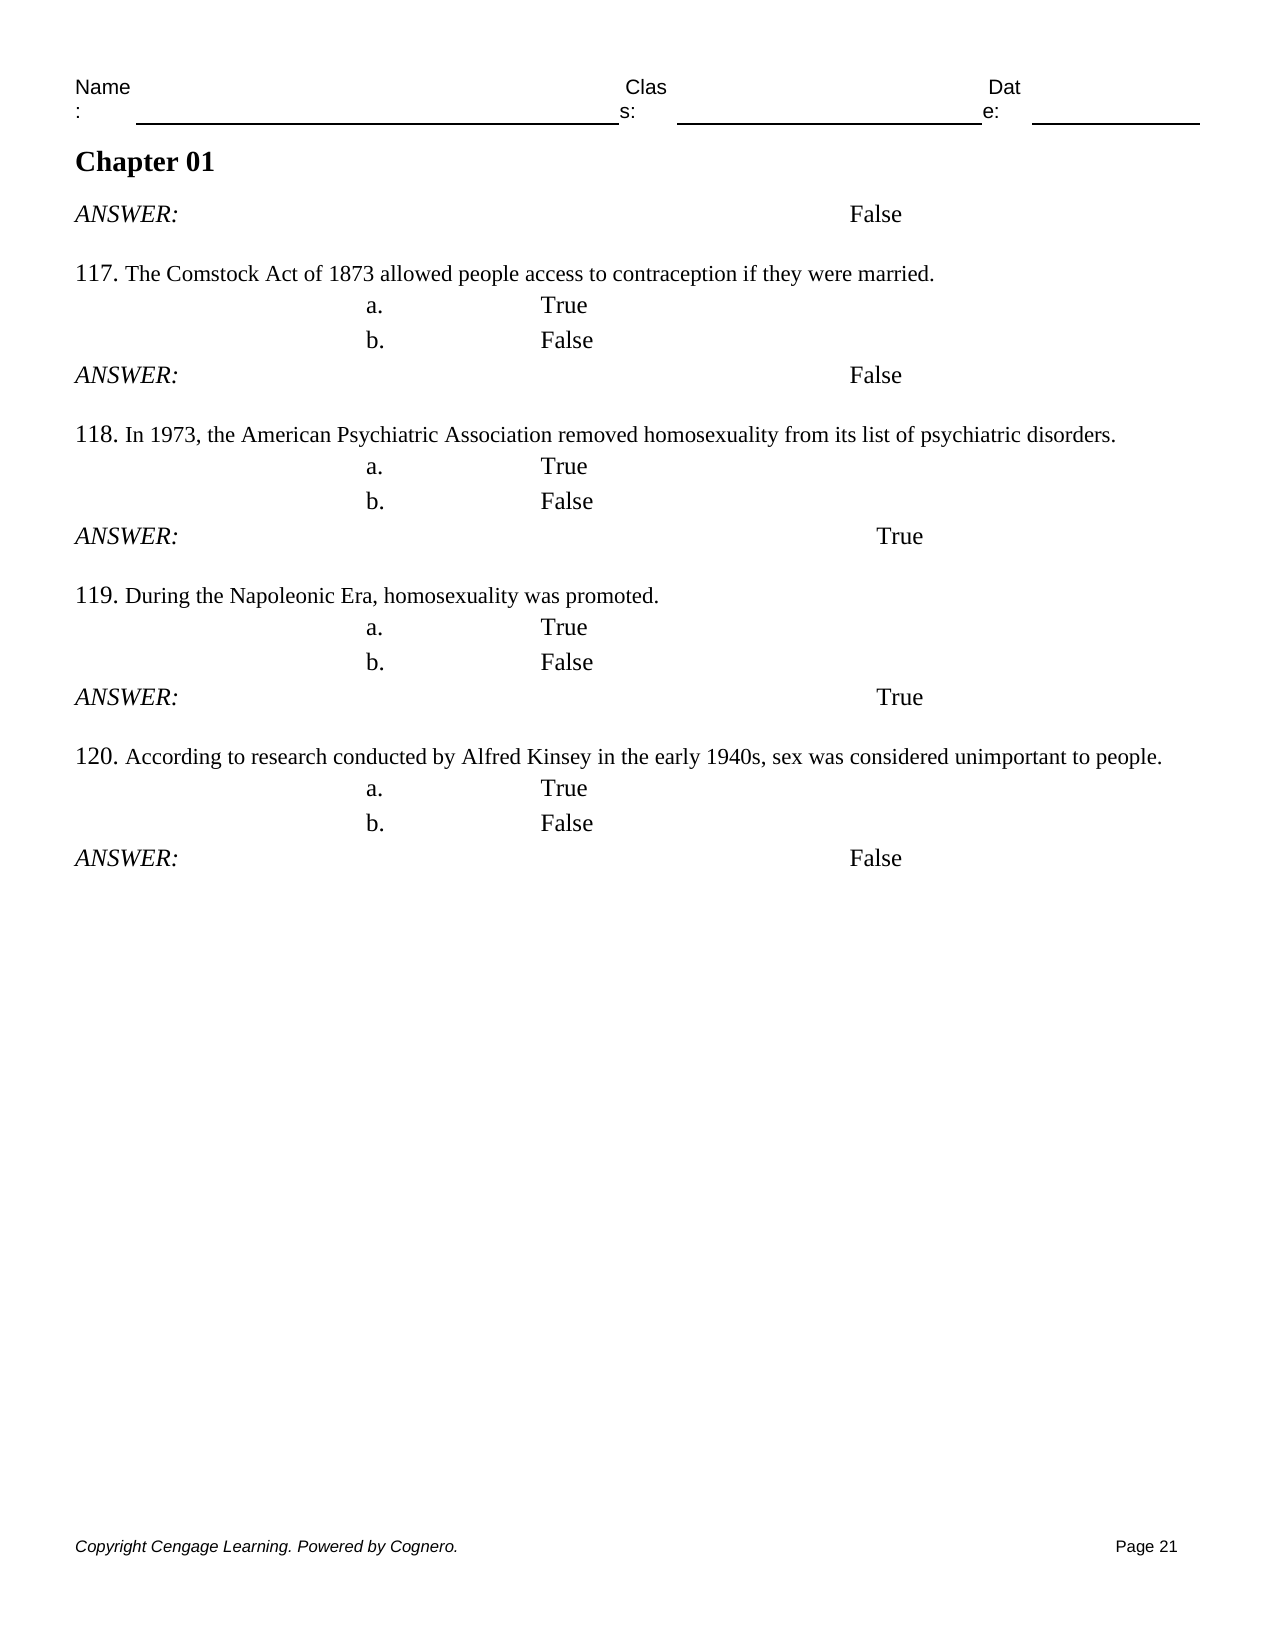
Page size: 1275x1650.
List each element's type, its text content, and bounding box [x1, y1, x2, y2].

table_header 120. According to research conducted by Alfred Kinsey in the early 1940s, sex was considered unimportant to people. [75, 741, 1200, 875]
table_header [75, 196, 1200, 232]
table_header 117. The Comstock Act of 1873 allowed people access to contraception if they were married. [75, 259, 1200, 392]
table_header 118. In 1973, the American Psychiatric Association removed homosexuality from its list of psychiatric disorders. [75, 419, 1200, 553]
table_header 119. During the Napoleonic Era, homosexuality was promoted. [75, 580, 1200, 714]
